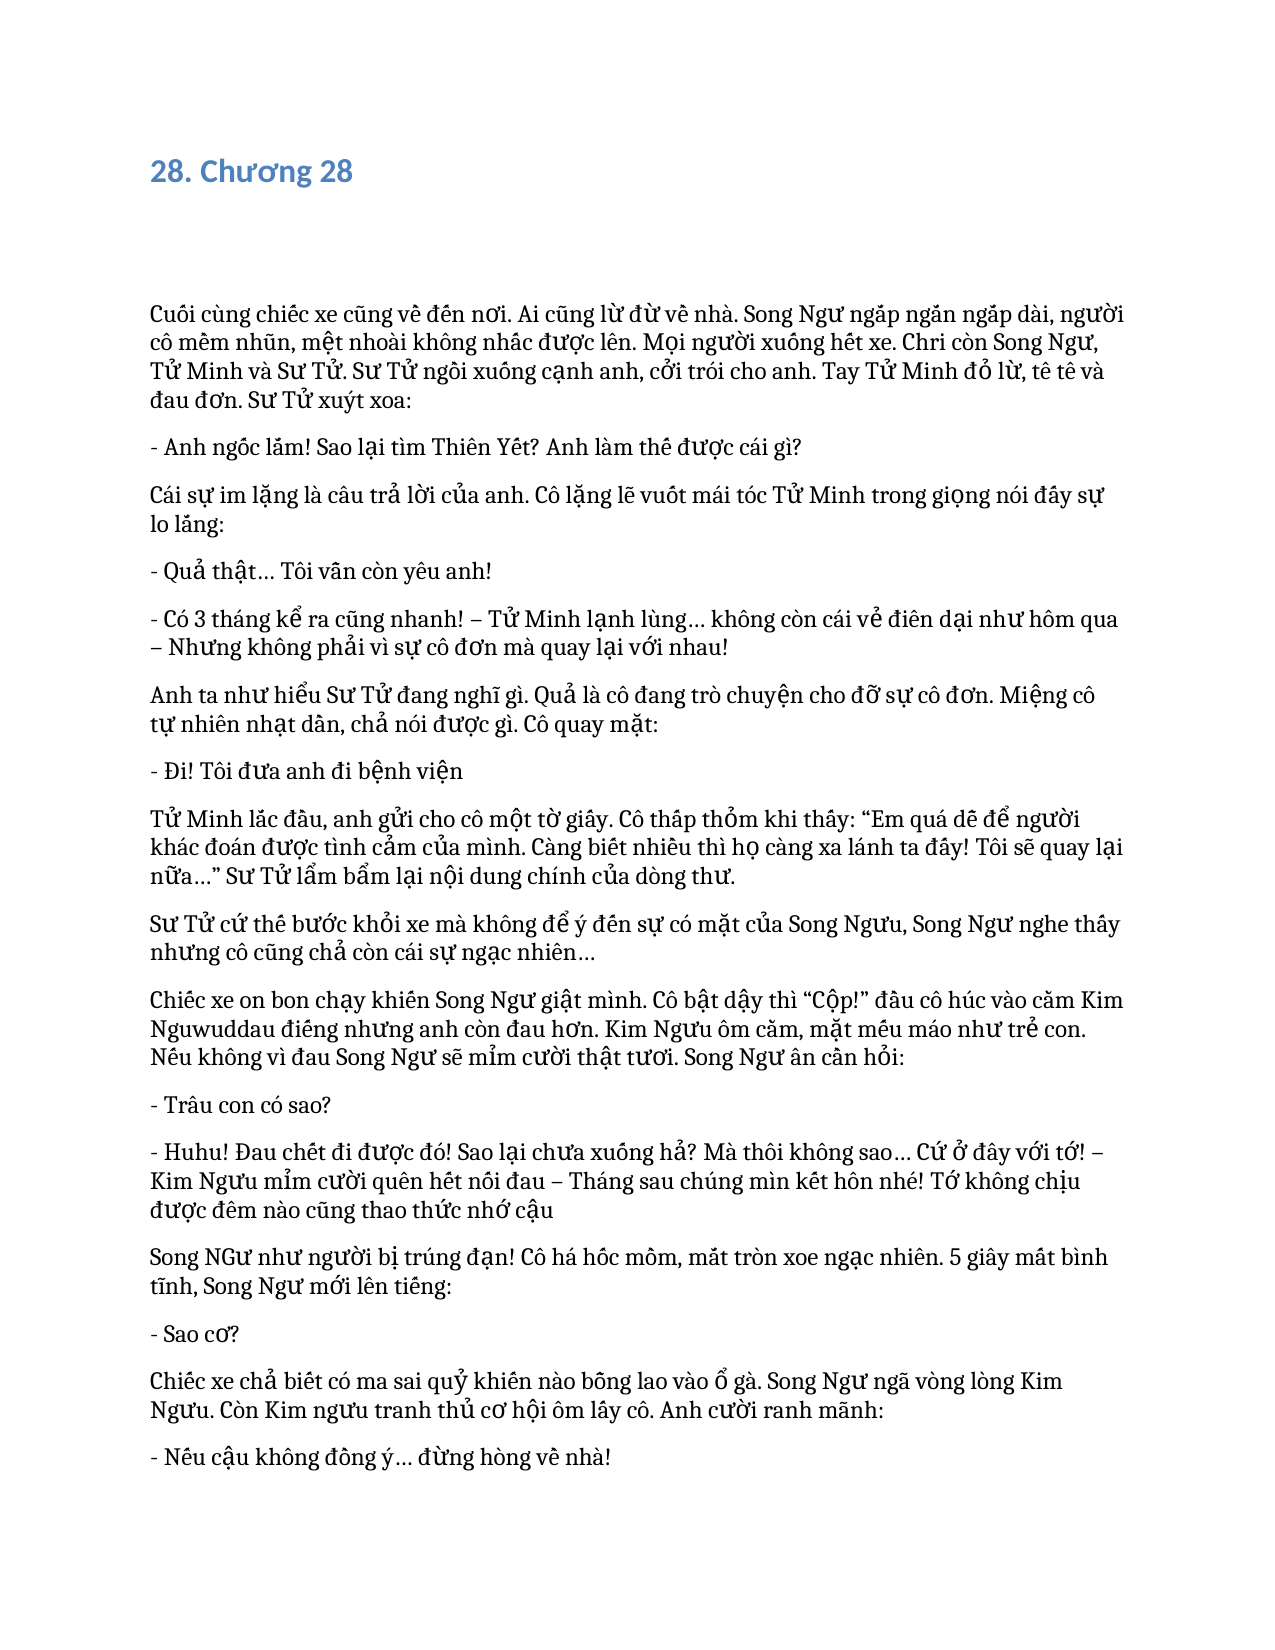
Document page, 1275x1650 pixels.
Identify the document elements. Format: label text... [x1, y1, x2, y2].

text Cuối cùng chiếc xe cũng về đến nơi. Ai cũng lừ đừ về nhà. Song Ngư ngắp ngắn ngắp dài, người cô mềm nhũn, mệt nhoài không nhấc được lên. Mọi người xuống hết xe. Chri còn Song Ngư, Tử Minh và Sư Tử. Sư Tử ngồi xuống cạnh anh, cởi trói cho anh. Tay Tử Minh đỏ lừ, tê tê và đau đơn. Sư Tử xuýt xoa: [150, 299, 1125, 414]
text Tử Minh lắc đầu, anh gửi cho cô một tờ giấy. Cô thấp thỏm khi thấy: “Em quá dễ để người khác đoán được tình cảm của mình. Càng biết nhiều thì họ càng xa lánh ta đấy! Tôi sẽ quay lại nữa…” Sư Tử lẩm bẩm lại nội dung chính của dòng thư. [150, 804, 1125, 891]
text - Anh ngốc lắm! Sao lại tìm Thiên Yết? Anh làm thế được cái gì? [150, 433, 1125, 462]
text Cái sự im lặng là câu trả lời của anh. Cô lặng lẽ vuốt mái tóc Tử Minh trong giọng nói đấy sự lo lắng: [150, 481, 1125, 538]
text - Có 3 tháng kể ra cũng nhanh! – Tử Minh lạnh lùng… không còn cái vẻ điên dại như hôm qua – Nhưng không phải vì sự cô đơn mà quay lại với nhau! [150, 604, 1125, 662]
text - Trâu con có sao? [150, 1091, 1125, 1119]
text Song NGư như người bị trúng đạn! Cô há hốc mồm, mắt tròn xoe ngạc nhiên. 5 giây mất bình tĩnh, Song Ngư mới lên tiếng: [150, 1243, 1125, 1301]
text - Đi! Tôi đưa anh đi bệnh viện [150, 757, 1125, 786]
text - Sao cơ? [150, 1319, 1125, 1348]
text Anh ta như hiểu Sư Tử đang nghĩ gì. Quả là cô đang trò chuyện cho đỡ sự cô đơn. Miệng cô tự nhiên nhạt dần, chả nói được gì. Cô quay mặt: [150, 681, 1125, 738]
text Chiếc xe chả biết có ma sai quỷ khiến nào bỗng lao vào ổ gà. Song Ngư ngã vòng lòng Kim Ngưu. Còn Kim ngưu tranh thủ cơ hội ôm lấy cô. Anh cười ranh mãnh: [150, 1367, 1125, 1424]
subtitle 28. Chương 28 [150, 150, 1125, 191]
text - Nếu cậu không đồng ý… đừng hòng về nhà! [150, 1443, 1125, 1472]
text - Huhu! Đau chết đi được đó! Sao lại chưa xuống hả? Mà thôi không sao… Cứ ở đây với tớ! – Kim Ngưu mỉm cười quên hết nối đau – Tháng sau chúng mìn kết hôn nhé! Tớ không chịu được đêm nào cũng thao thức nhớ cậu [150, 1138, 1125, 1224]
text Sư Tử cứ thế bước khỏi xe mà không để ý đến sự có mặt của Song Ngưu, Song Ngư nghe thấy nhưng cô cũng chả còn cái sự ngạc nhiên… [150, 909, 1125, 967]
text Chiếc xe on bon chạy khiến Song Ngư giật mình. Cô bật dậy thì “Cộp!” đầu cô húc vào cằm Kim Nguwuddau điếng nhưng anh còn đau hơn. Kim Ngưu ôm cằm, mặt mếu máo như trẻ con. Nếu không vì đau Song Ngư sẽ mỉm cười thật tươi. Song Ngư ân cần hỏi: [150, 986, 1125, 1072]
text - Quả thật… Tôi vẫn còn yêu anh! [150, 557, 1125, 586]
